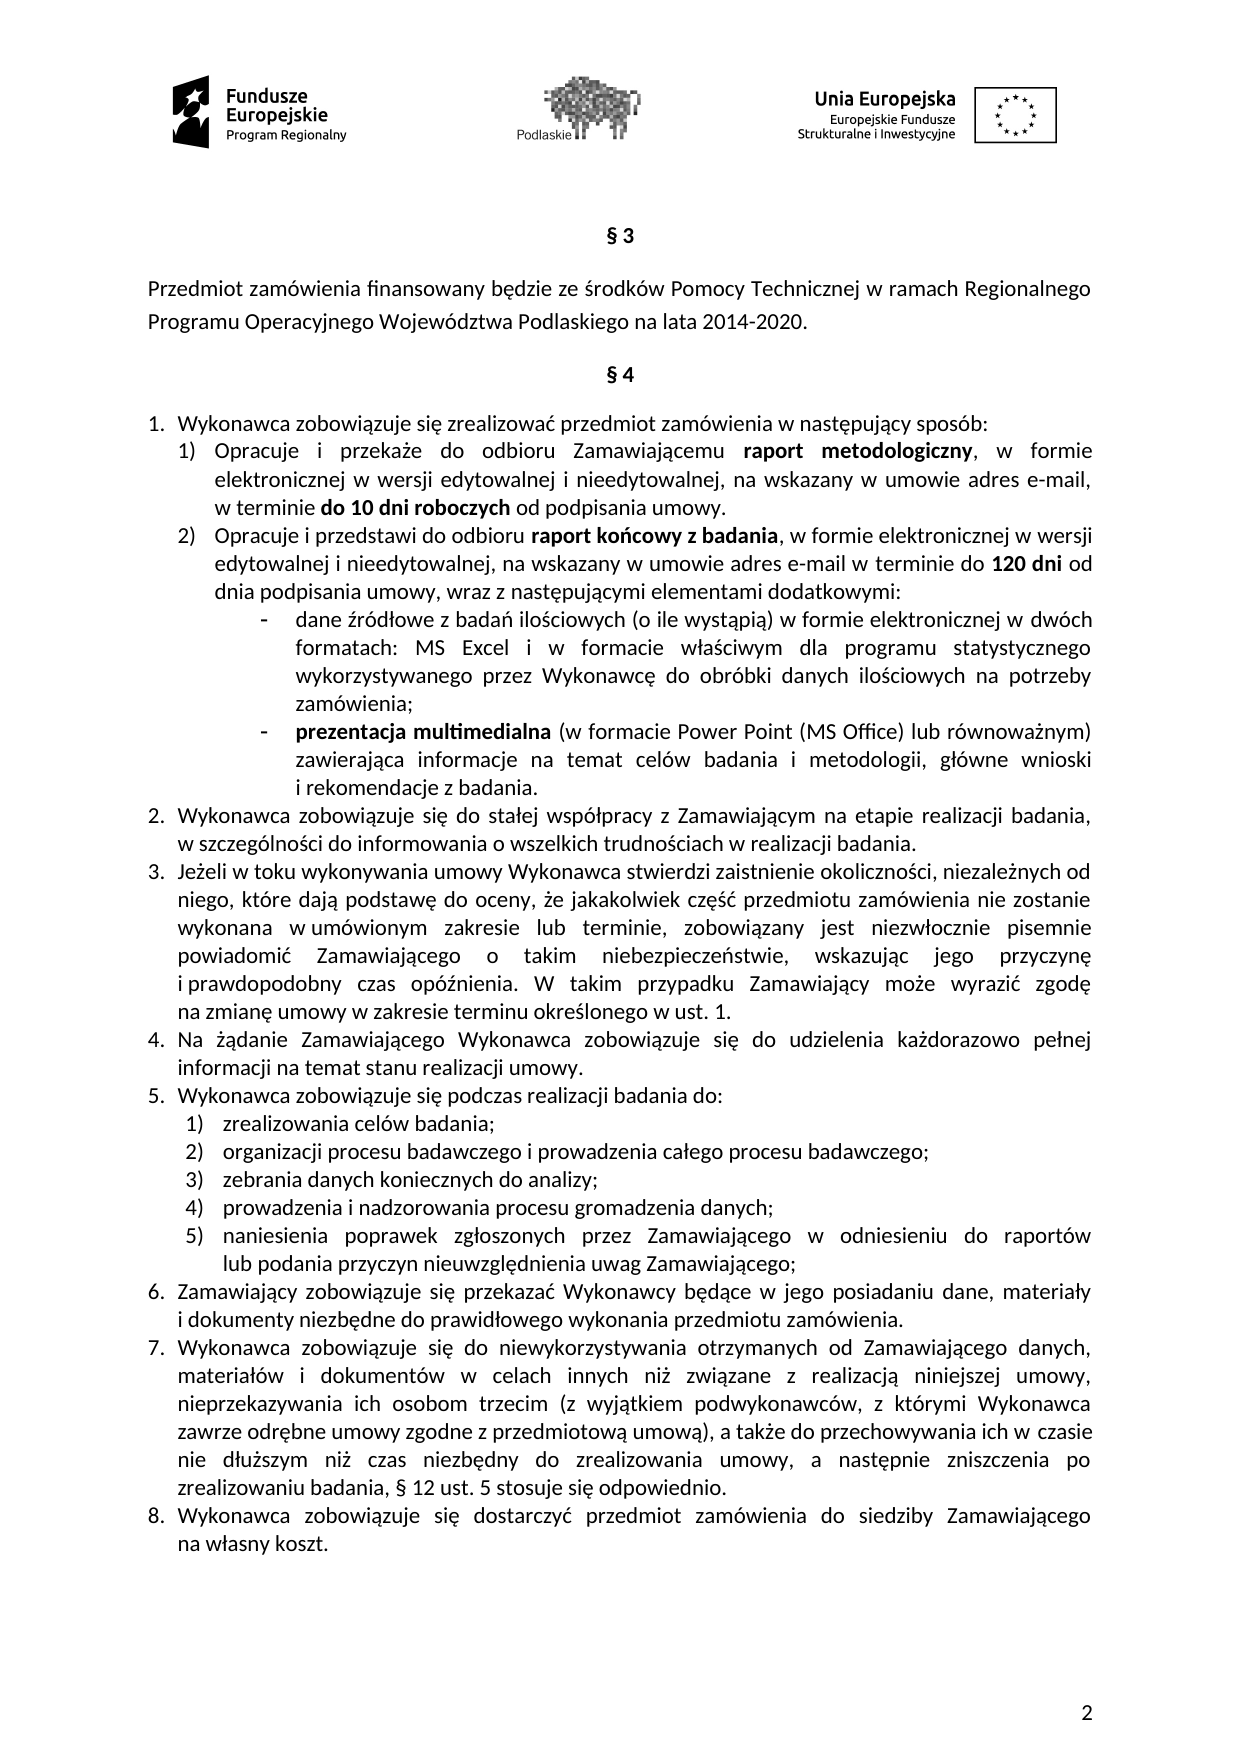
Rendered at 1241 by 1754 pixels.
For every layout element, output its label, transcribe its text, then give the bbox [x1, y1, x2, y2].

list Zamawiający zobowiązuje się przekazać Wykonawcy będące w jego posiadaniu dane, materiały i dokumenty niezbędne do prawidłowego wykonania przedmiotu zamówienia. [148, 1277, 1093, 1333]
text § 3 [148, 222, 1093, 249]
list prowadzenia i nadzorowania procesu gromadzenia danych; [185, 1193, 1093, 1221]
list Wykonawca zobowiązuje się podczas realizacji badania do: [148, 1081, 1093, 1109]
list Wykonawca zobowiązuje się do stałej współpracy z Zamawiającym na etapie realizacji badania, w szczególności do informowania o wszelkich trudnościach w realizacji badania. [148, 801, 1093, 857]
list Jeżeli w toku wykonywania umowy Wykonawca stwierdzi zaistnienie okoliczności, niezależnych od niego, które dają podstawę do oceny, że jakakolwiek część przedmiotu zamówienia nie zostanie wykonana w umówionym zakresie lub terminie, zobowiązany jest niezwłocznie pisemnie powiadomić Zamawiającego o takim niebezpieczeństwie, wskazując jego przyczynę i prawdopodobny czas opóźnienia. W takim przypadku Zamawiający może wyrazić zgodę na zmianę umowy w zakresie terminu określonego w ust. 1. [148, 857, 1093, 1025]
list Na żądanie Zamawiającego Wykonawca zobowiązuje się do udzielenia każdorazowo pełnej informacji na temat stanu realizacji umowy. [148, 1025, 1093, 1081]
list Opracuje i przedstawi do odbioru raport końcowy z badania, w formie elektronicznej w wersji edytowalnej i nieedytowalnej, na wskazany w umowie adres e-mail w terminie do 120 dni od dnia podpisania umowy, wraz z następującymi elementami dodatkowymi: [177, 521, 1093, 605]
list Wykonawca zobowiązuje się dostarczyć przedmiot zamówienia do siedziby Zamawiającego na własny koszt. [148, 1501, 1093, 1557]
picture [0, 32, 1241, 162]
list organizacji procesu badawczego i prowadzenia całego procesu badawczego; [185, 1137, 1093, 1165]
list Wykonawca zobowiązuje się zrealizować przedmiot zamówienia w następujący sposób: [148, 409, 1093, 437]
list zebrania danych koniecznych do analizy; [185, 1165, 1093, 1193]
list Opracuje i przekaże do odbioru Zamawiającemu raport metodologiczny, w formie elektronicznej w wersji edytowalnej i nieedytowalnej, na wskazany w umowie adres e-mail, w terminie do 10 dni roboczych od podpisania umowy. [177, 437, 1093, 521]
text § 4 [148, 360, 1093, 388]
list zrealizowania celów badania; [185, 1109, 1093, 1137]
text Przedmiot zamówienia finansowany będzie ze środków Pomocy Technicznej w ramach Regionalnego Programu Operacyjnego Województwa Podlaskiego na lata 2014-2020. [148, 274, 1093, 335]
list prezentacja multimedialna (w formacie Power Point (MS Office) lub równoważnym) zawierająca informacje na temat celów badania i metodologii, główne wnioski i rekomendacje z badania. [260, 717, 1093, 801]
list dane źródłowe z badań ilościowych (o ile wystąpią) w formie elektronicznej w dwóch formatach: MS Excel i w formacie właściwym dla programu statystycznego wykorzystywanego przez Wykonawcę do obróbki danych ilościowych na potrzeby zamówienia; [260, 605, 1093, 717]
list naniesienia poprawek zgłoszonych przez Zamawiającego w odniesieniu do raportów lub podania przyczyn nieuwzględnienia uwag Zamawiającego; [185, 1221, 1093, 1277]
list Wykonawca zobowiązuje się do niewykorzystywania otrzymanych od Zamawiającego danych, materiałów i dokumentów w celach innych niż związane z realizacją niniejszej umowy, nieprzekazywania ich osobom trzecim (z wyjątkiem podwykonawców, z którymi Wykonawca zawrze odrębne umowy zgodne z przedmiotową umową), a także do przechowywania ich w czasie nie dłuższym niż czas niezbędny do zrealizowania umowy, a następnie zniszczenia po zrealizowaniu badania, § 12 ust. 5 stosuje się odpowiednio. [148, 1333, 1093, 1501]
